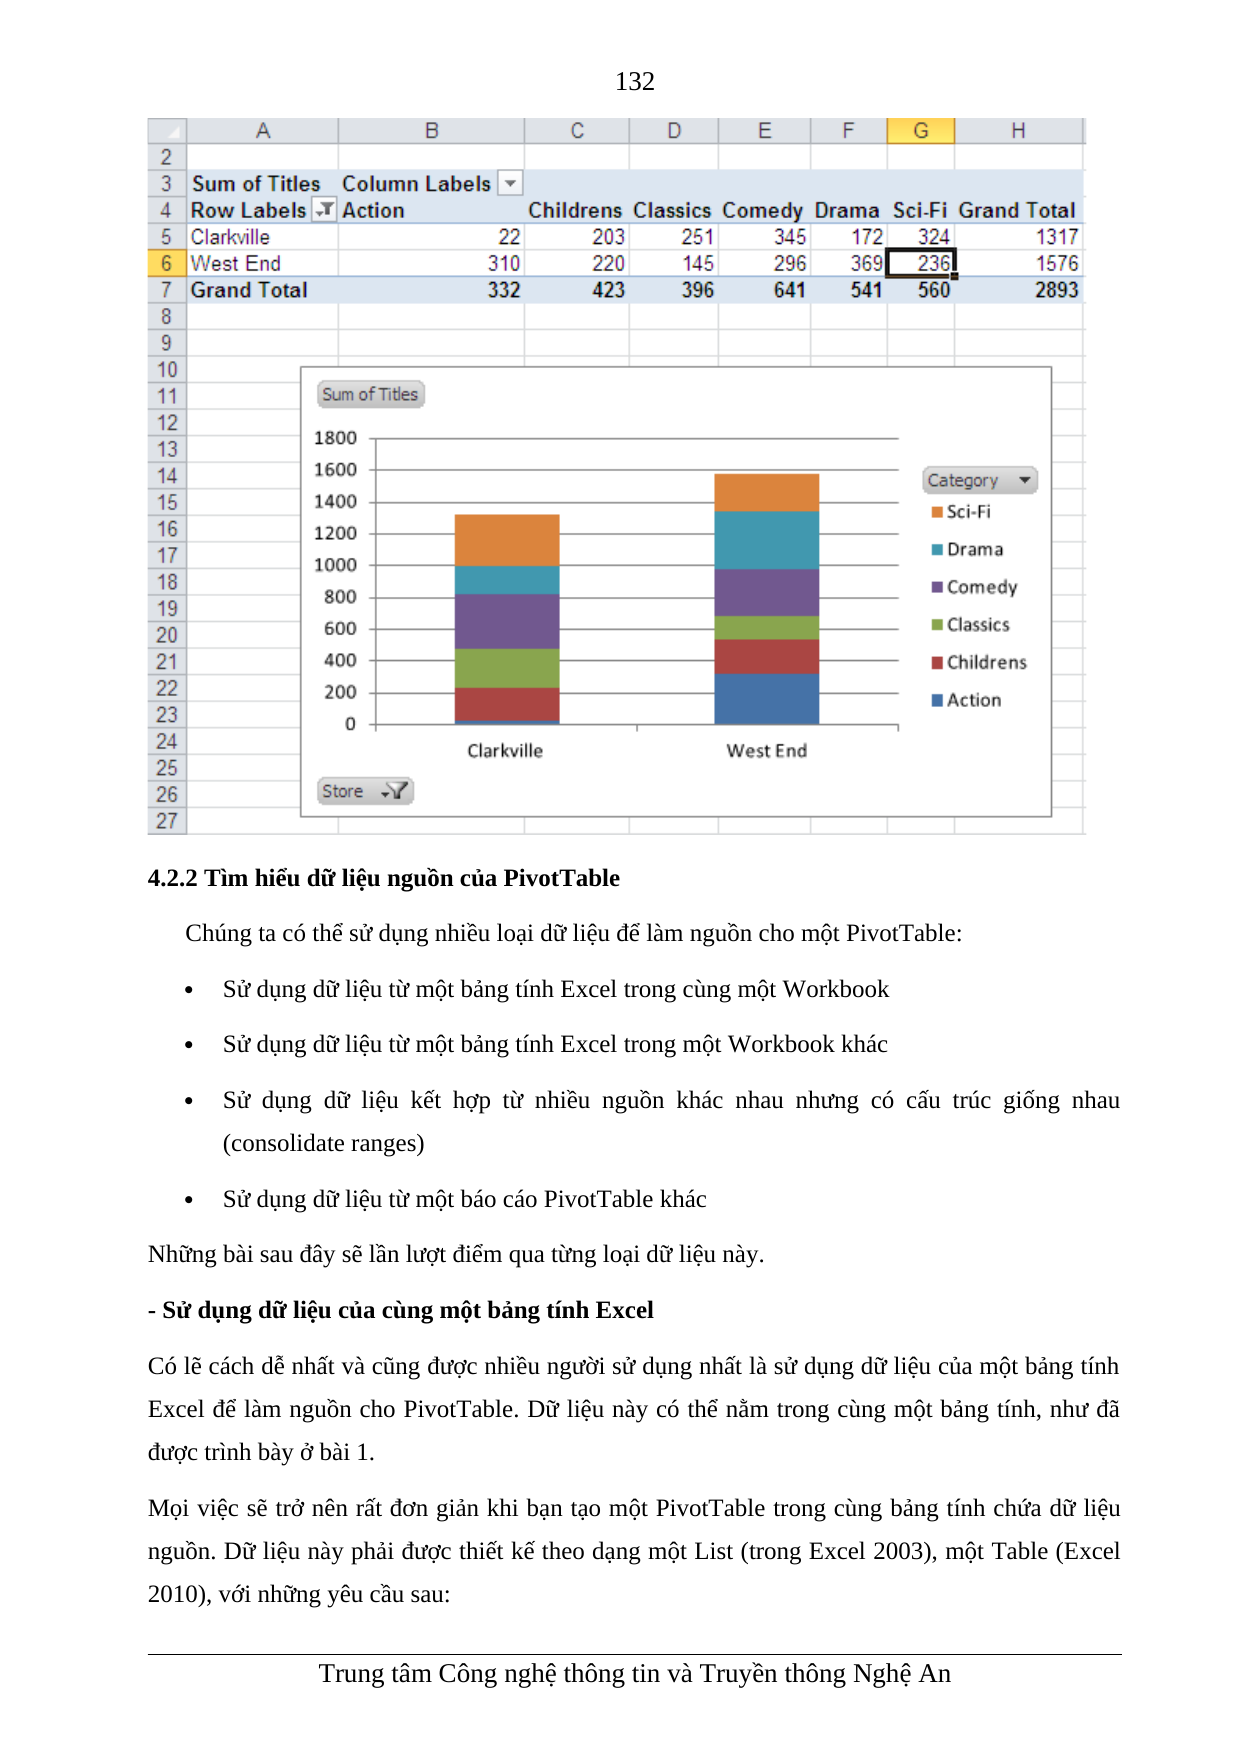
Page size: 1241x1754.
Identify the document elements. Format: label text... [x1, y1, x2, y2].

list Sử dụng dữ liệu từ một bảng tính Excel trong cùng một Workbook [185, 974, 1122, 1003]
text Những bài sau đây sẽ lần lượt điểm qua từng loại dữ liệu này. [148, 1239, 1122, 1268]
text Chúng ta có thể sử dụng nhiều loại dữ liệu để làm nguồn cho một PivotTable: [185, 918, 1122, 947]
list Sử dụng dữ liệu từ một bảng tính Excel trong một Workbook khác [185, 1029, 1122, 1058]
text Có lẽ cách dễ nhất và cũng được nhiều người sử dụng nhất là sử dụng dữ liệu của một bảng tính Excel để làm nguồn cho PivotTable. Dữ liệu này có thể nằm trong cùng một bảng tính, như đã được trình bày ở bài 1. [148, 1351, 1122, 1466]
text - Sử dụng dữ liệu của cùng một bảng tính Excel [148, 1295, 1122, 1324]
text Mọi việc sẽ trở nên rất đơn giản khi bạn tạo một PivotTable trong cùng bảng tính chứa dữ liệu nguồn. Dữ liệu này phải được thiết kế theo dạng một List (trong Excel 2003), một Table (Excel 2010), với những yêu cầu sau: [148, 1493, 1122, 1608]
list Sử dụng dữ liệu kết hợp từ nhiều nguồn khác nhau nhưng có cấu trúc giống nhau (consolidate ranges) [185, 1085, 1122, 1157]
subtitle 4.2.2 Tìm hiểu dữ liệu nguồn của PivotTable [148, 863, 1122, 891]
picture [147, 118, 1087, 835]
list Sử dụng dữ liệu từ một báo cáo PivotTable khác [185, 1184, 1122, 1213]
